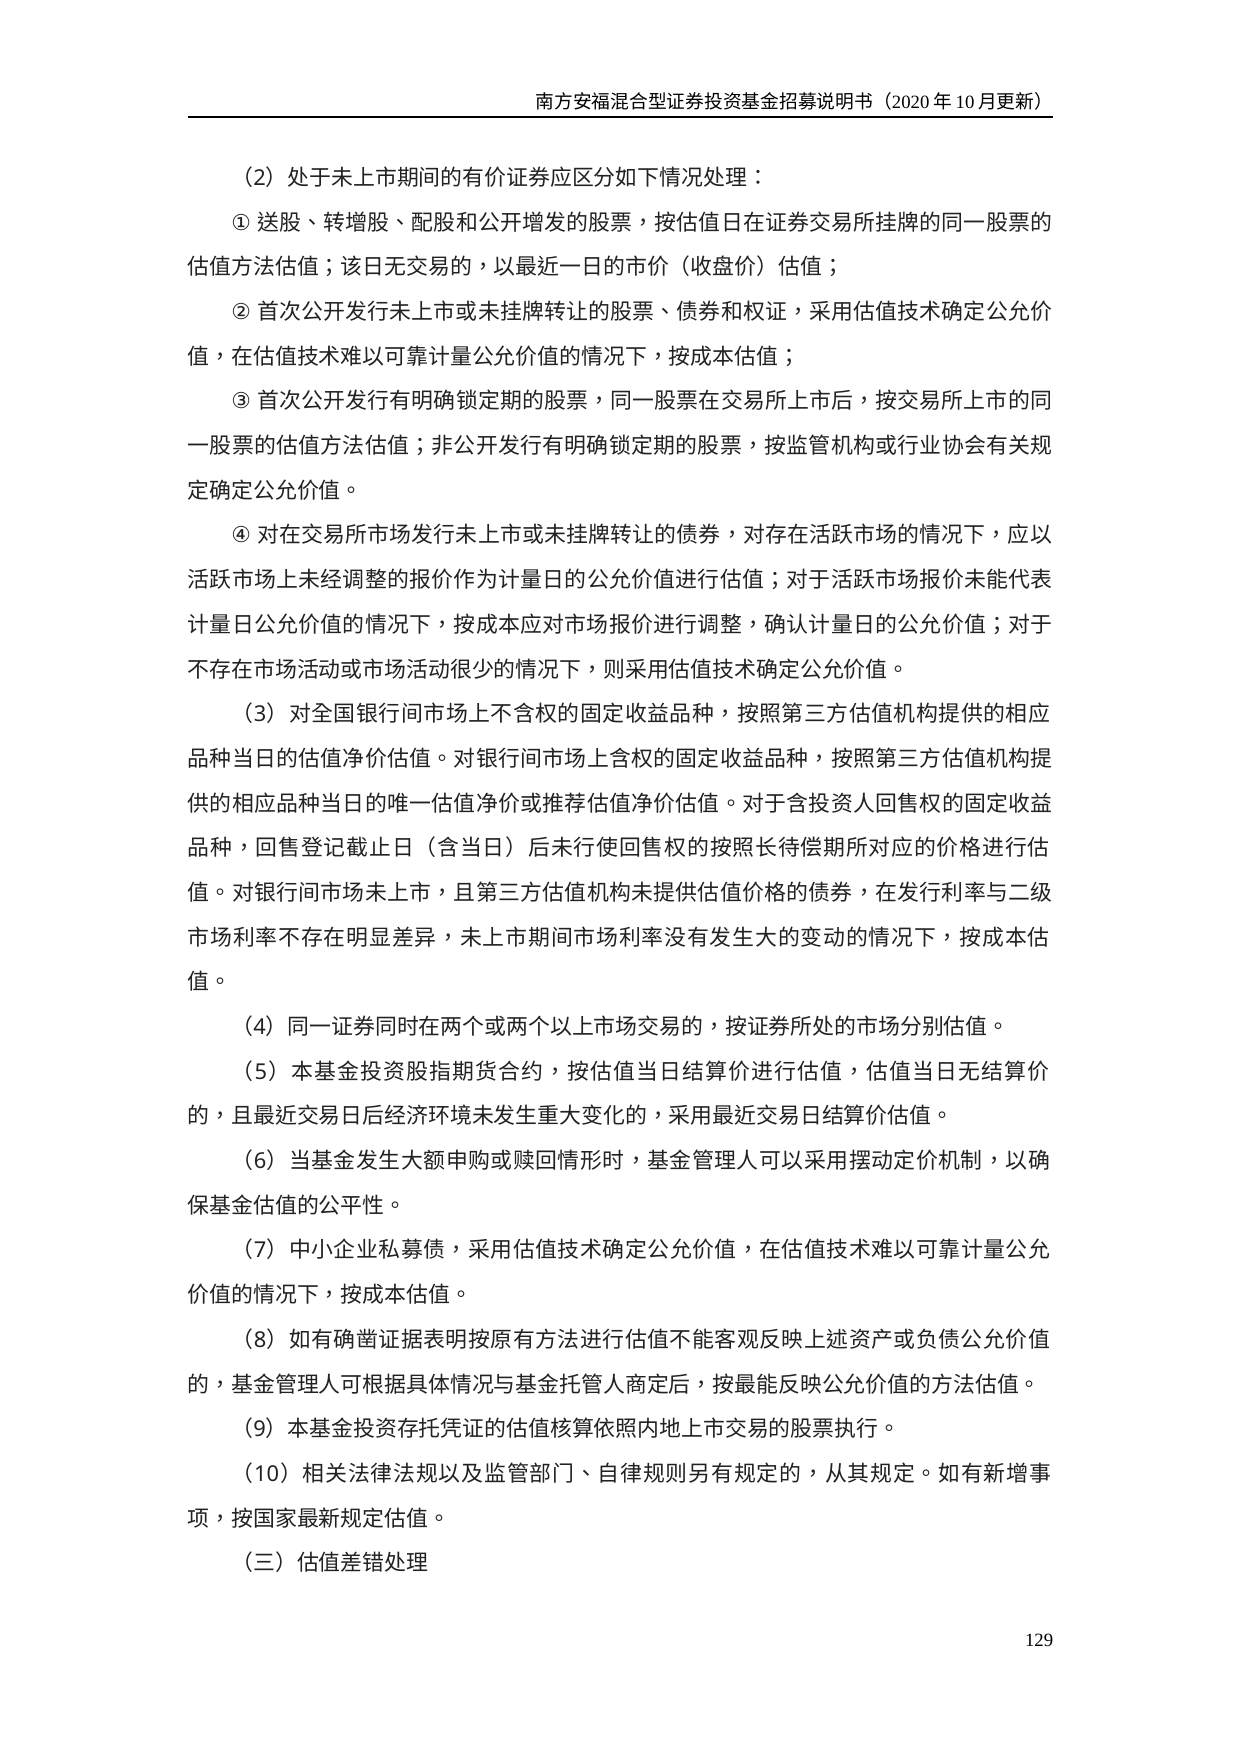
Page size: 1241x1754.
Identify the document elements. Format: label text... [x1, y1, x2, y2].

text （4）同一证券同时在两个或两个以上市场交易的，按证券所处的市场分别估值。 [187, 1011, 1053, 1041]
text （6）当基金发生大额申购或赎回情形时，基金管理人可以采用摆动定价机制，以确保基金估值的公平性。 [187, 1145, 1053, 1219]
text （7）中小企业私募债，采用估值技术确定公允价值，在估值技术难以可靠计量公允价值的情况下，按成本估值。 [187, 1234, 1053, 1309]
text （8）如有确凿证据表明按原有方法进行估值不能客观反映上述资产或负债公允价值的，基金管理人可根据具体情况与基金托管人商定后，按最能反映公允价值的方法估值。 [187, 1324, 1053, 1398]
text ② 首次公开发行未上市或未挂牌转让的股票、债券和权证，采用估值技术确定公允价值，在估值技术难以可靠计量公允价值的情况下，按成本估值； [187, 296, 1053, 371]
text （5）本基金投资股指期货合约，按估值当日结算价进行估值，估值当日无结算价的，且最近交易日后经济环境未发生重大变化的，采用最近交易日结算价估值。 [187, 1056, 1053, 1130]
text ④ 对在交易所市场发行未上市或未挂牌转让的债券，对存在活跃市场的情况下，应以活跃市场上未经调整的报价作为计量日的公允价值进行估值；对于活跃市场报价未能代表计量日公允价值的情况下，按成本应对市场报价进行调整，确认计量日的公允价值；对于不存在市场活动或市场活动很少的情况下，则采用估值技术确定公允价值。 [187, 519, 1053, 683]
text ① 送股、转增股、配股和公开增发的股票，按估值日在证券交易所挂牌的同一股票的估值方法估值；该日无交易的，以最近一日的市价（收盘价）估值； [187, 207, 1053, 281]
text （9）本基金投资存托凭证的估值核算依照内地上市交易的股票执行。 [187, 1413, 1053, 1443]
text ③ 首次公开发行有明确锁定期的股票，同一股票在交易所上市后，按交易所上市的同一股票的估值方法估值；非公开发行有明确锁定期的股票，按监管机构或行业协会有关规定确定公允价值。 [187, 385, 1053, 504]
text （2）处于未上市期间的有价证券应区分如下情况处理： [187, 162, 1053, 192]
text （3）对全国银行间市场上不含权的固定收益品种，按照第三方估值机构提供的相应品种当日的估值净价估值。对银行间市场上含权的固定收益品种，按照第三方估值机构提供的相应品种当日的唯一估值净价或推荐估值净价估值。对于含投资人回售权的固定收益品种，回售登记截止日（含当日）后未行使回售权的按照长待偿期所对应的价格进行估值。对银行间市场未上市，且第三方估值机构未提供估值价格的债券，在发行利率与二级市场利率不存在明显差异，未上市期间市场利率没有发生大的变动的情况下，按成本估值。 [187, 698, 1053, 996]
text （三）估值差错处理 [187, 1547, 1053, 1577]
text （10）相关法律法规以及监管部门、自律规则另有规定的，从其规定。如有新增事项，按国家最新规定估值。 [187, 1458, 1053, 1532]
